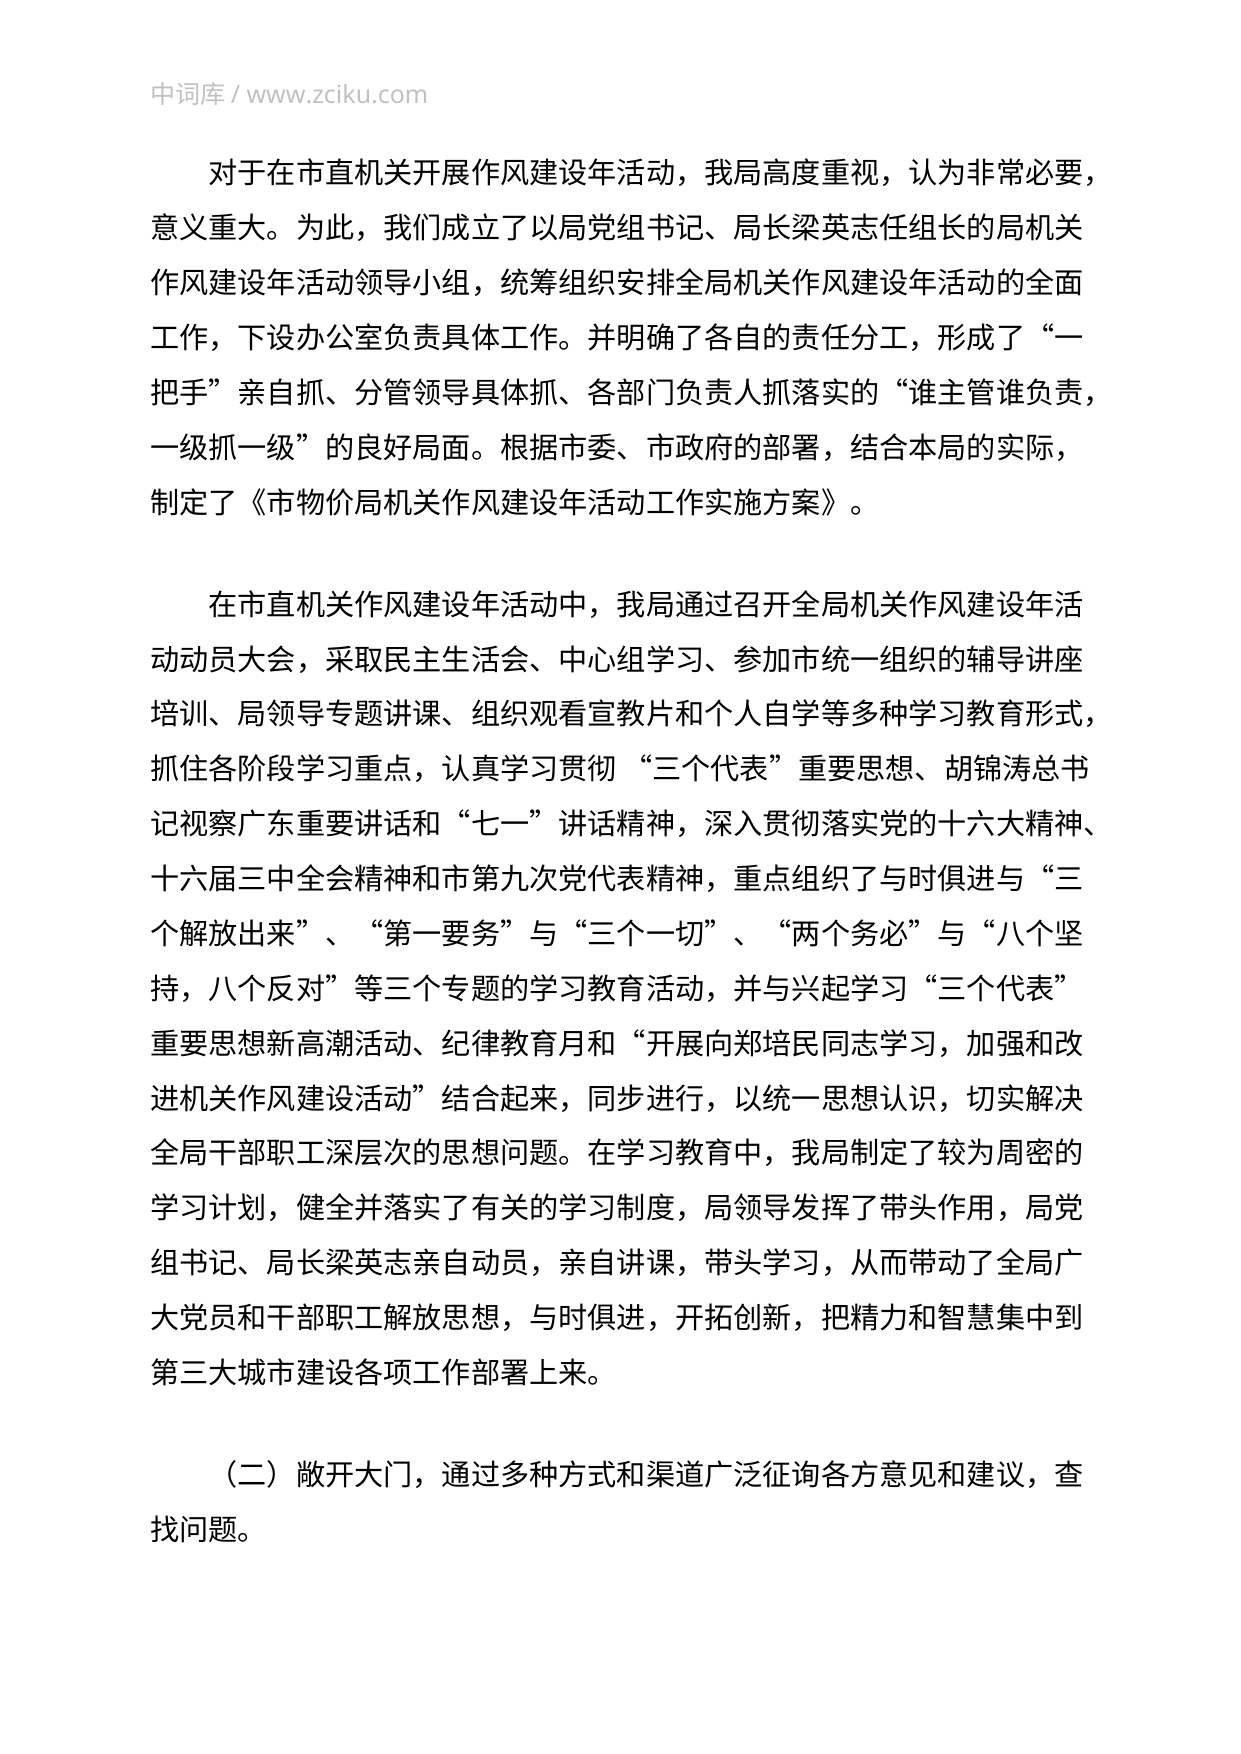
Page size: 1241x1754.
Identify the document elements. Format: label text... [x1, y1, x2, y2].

text （二）敞开大门，通过多种方式和渠道广泛征询各方意见和建议，查找问题。 [150, 1451, 1090, 1549]
text 对于在市直机关开展作风建设年活动，我局高度重视，认为非常必要，意义重大。为此，我们成立了以局党组书记、局长梁英志任组长的局机关作风建设年活动领导小组，统筹组织安排全局机关作风建设年活动的全面工作，下设办公室负责具体工作。并明确了各自的责任分工，形成了“一把手”亲自抓、分管领导具体抓、各部门负责人抓落实的“谁主管谁负责，一级抓一级”的良好局面。根据市委、市政府的部署，结合本局的实际，制定了《市物价局机关作风建设年活动工作实施方案》。 [150, 150, 1090, 522]
text 在市直机关作风建设年活动中，我局通过召开全局机关作风建设年活动动员大会，采取民主生活会、中心组学习、参加市统一组织的辅导讲座培训、局领导专题讲课、组织观看宣教片和个人自学等多种学习教育形式，抓住各阶段学习重点，认真学习贯彻 “三个代表”重要思想、胡锦涛总书记视察广东重要讲话和“七一”讲话精神，深入贯彻落实党的十六大精神、十六届三中全会精神和市第九次党代表精神，重点组织了与时俱进与“三个解放出来”、“第一要务”与“三个一切”、“两个务必”与“八个坚持，八个反对”等三个专题的学习教育活动，并与兴起学习“三个代表”重要思想新高潮活动、纪律教育月和“开展向郑培民同志学习，加强和改进机关作风建设活动”结合起来，同步进行，以统一思想认识，切实解决全局干部职工深层次的思想问题。在学习教育中，我局制定了较为周密的学习计划，健全并落实了有关的学习制度，局领导发挥了带头作用，局党组书记、局长梁英志亲自动员，亲自讲课，带头学习，从而带动了全局广大党员和干部职工解放思想，与时俱进，开拓创新，把精力和智慧集中到第三大城市建设各项工作部署上来。 [150, 581, 1090, 1392]
